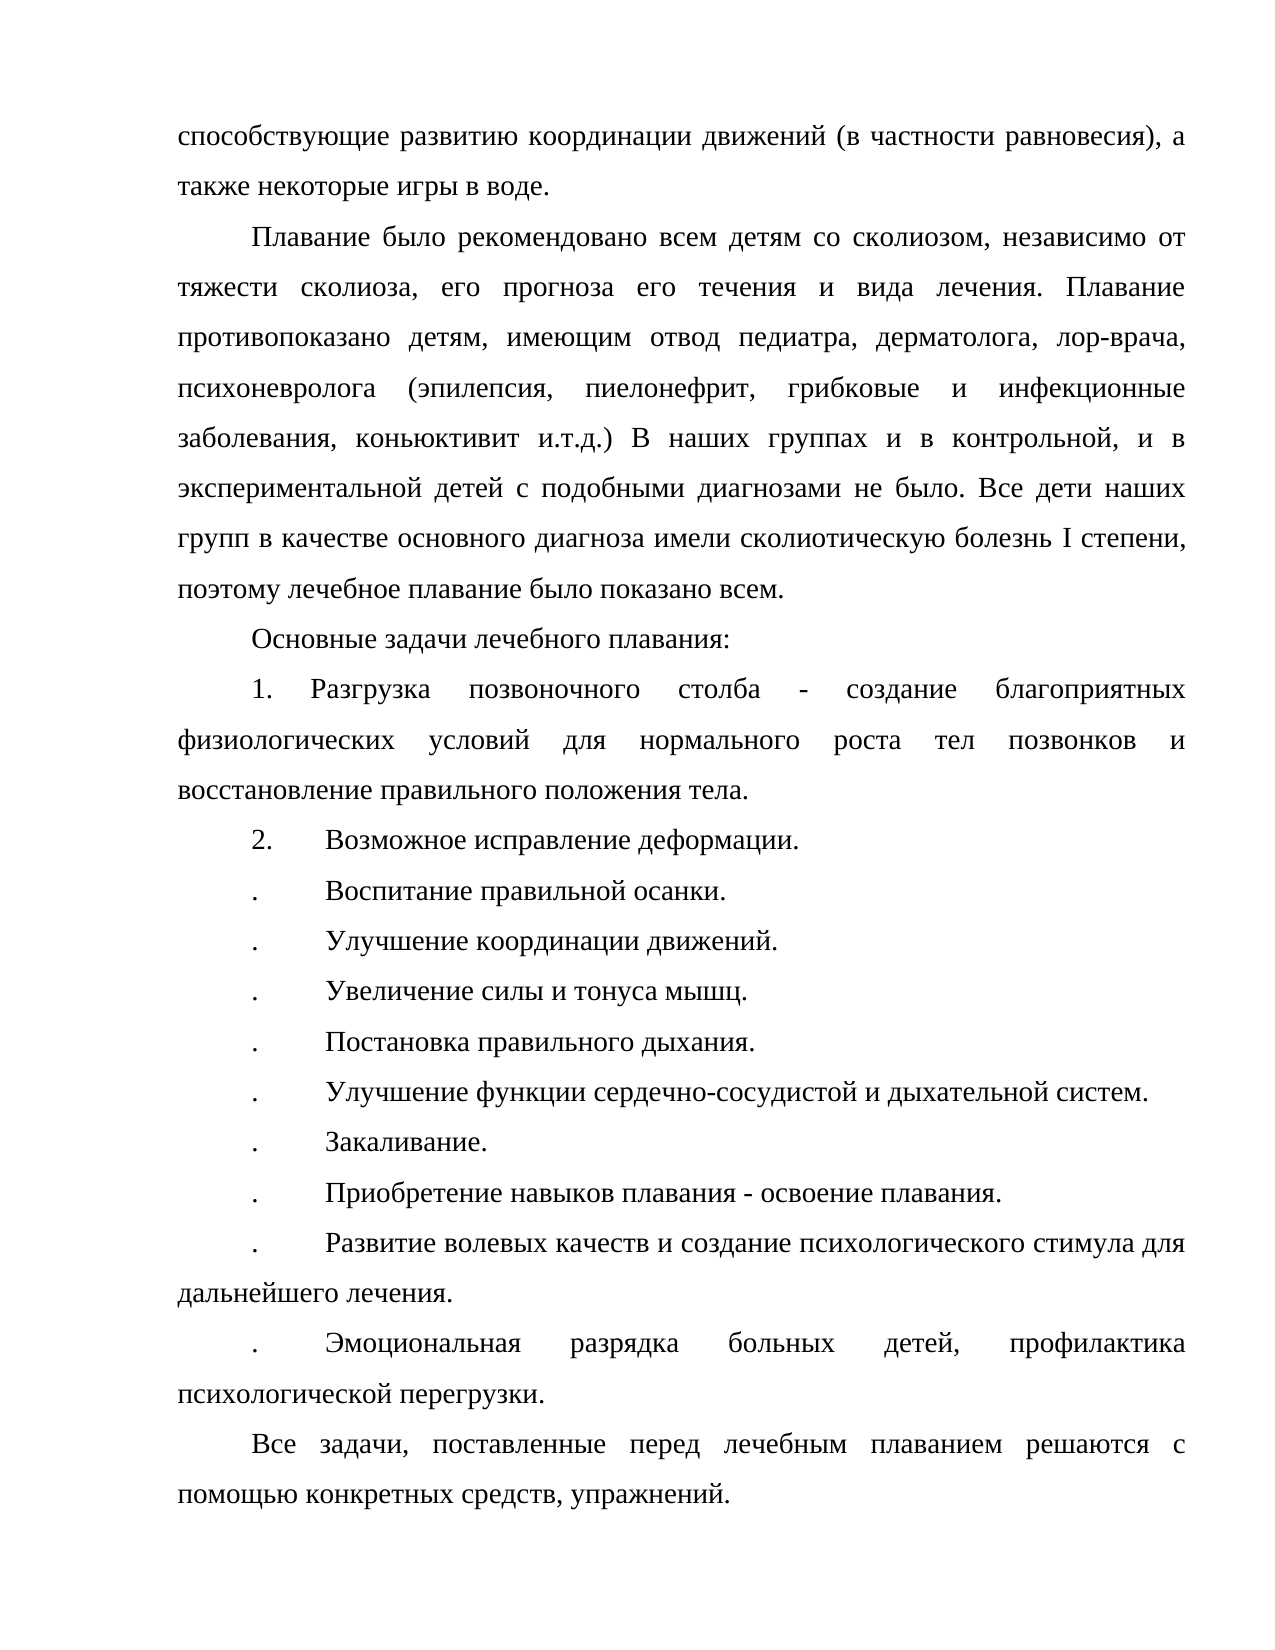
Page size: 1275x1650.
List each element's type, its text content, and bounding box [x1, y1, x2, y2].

text 1. Разгрузка позвоночного столба - создание благоприятных физиологических условий для нормального роста тел позвонков и восстановление правильного положения тела. [177, 672, 1186, 806]
text 2. Возможное исправление деформации. [177, 822, 1186, 856]
text . Приобретение навыков плавания - освоение плавания. [177, 1175, 1186, 1208]
text . Улучшение координации движений. [177, 923, 1186, 957]
text . Закаливание. [177, 1124, 1186, 1158]
text . Улучшение функции сердечно-сосудистой и дыхательной систем. [177, 1074, 1186, 1108]
text . Постановка правильного дыхания. [177, 1024, 1186, 1057]
text . Увеличение силы и тонуса мышц. [177, 973, 1186, 1007]
text Плавание было рекомендовано всем детям со сколиозом, независимо от тяжести сколиоза, его прогноза его течения и вида лечения. Плавание противопоказано детям, имеющим отвод педиатра, дерматолога, лор-врача, психоневролога (эпилепсия, пиелонефрит, грибковые и инфекционные заболевания, коньюктивит и.т.д.) В наших группах и в контрольной, и в экспериментальной детей с подобными диагнозами не было. Все дети наших групп в качестве основного диагноза имели сколиотическую болезнь I степени, поэтому лечебное плавание было показано всем. [177, 219, 1186, 604]
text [177, 118, 1186, 202]
text . Развитие волевых качеств и создание психологического стимула для дальнейшего лечения. [177, 1225, 1186, 1309]
text Основные задачи лечебного плавания: [177, 621, 1186, 655]
text . Эмоциональная разрядка больных детей, профилактика психологической перегрузки. [177, 1326, 1186, 1409]
text . Воспитание правильной осанки. [177, 873, 1186, 906]
text Все задачи, поставленные перед лечебным плаванием решаются с помощью конкретных средств, упражнений. [177, 1426, 1186, 1510]
